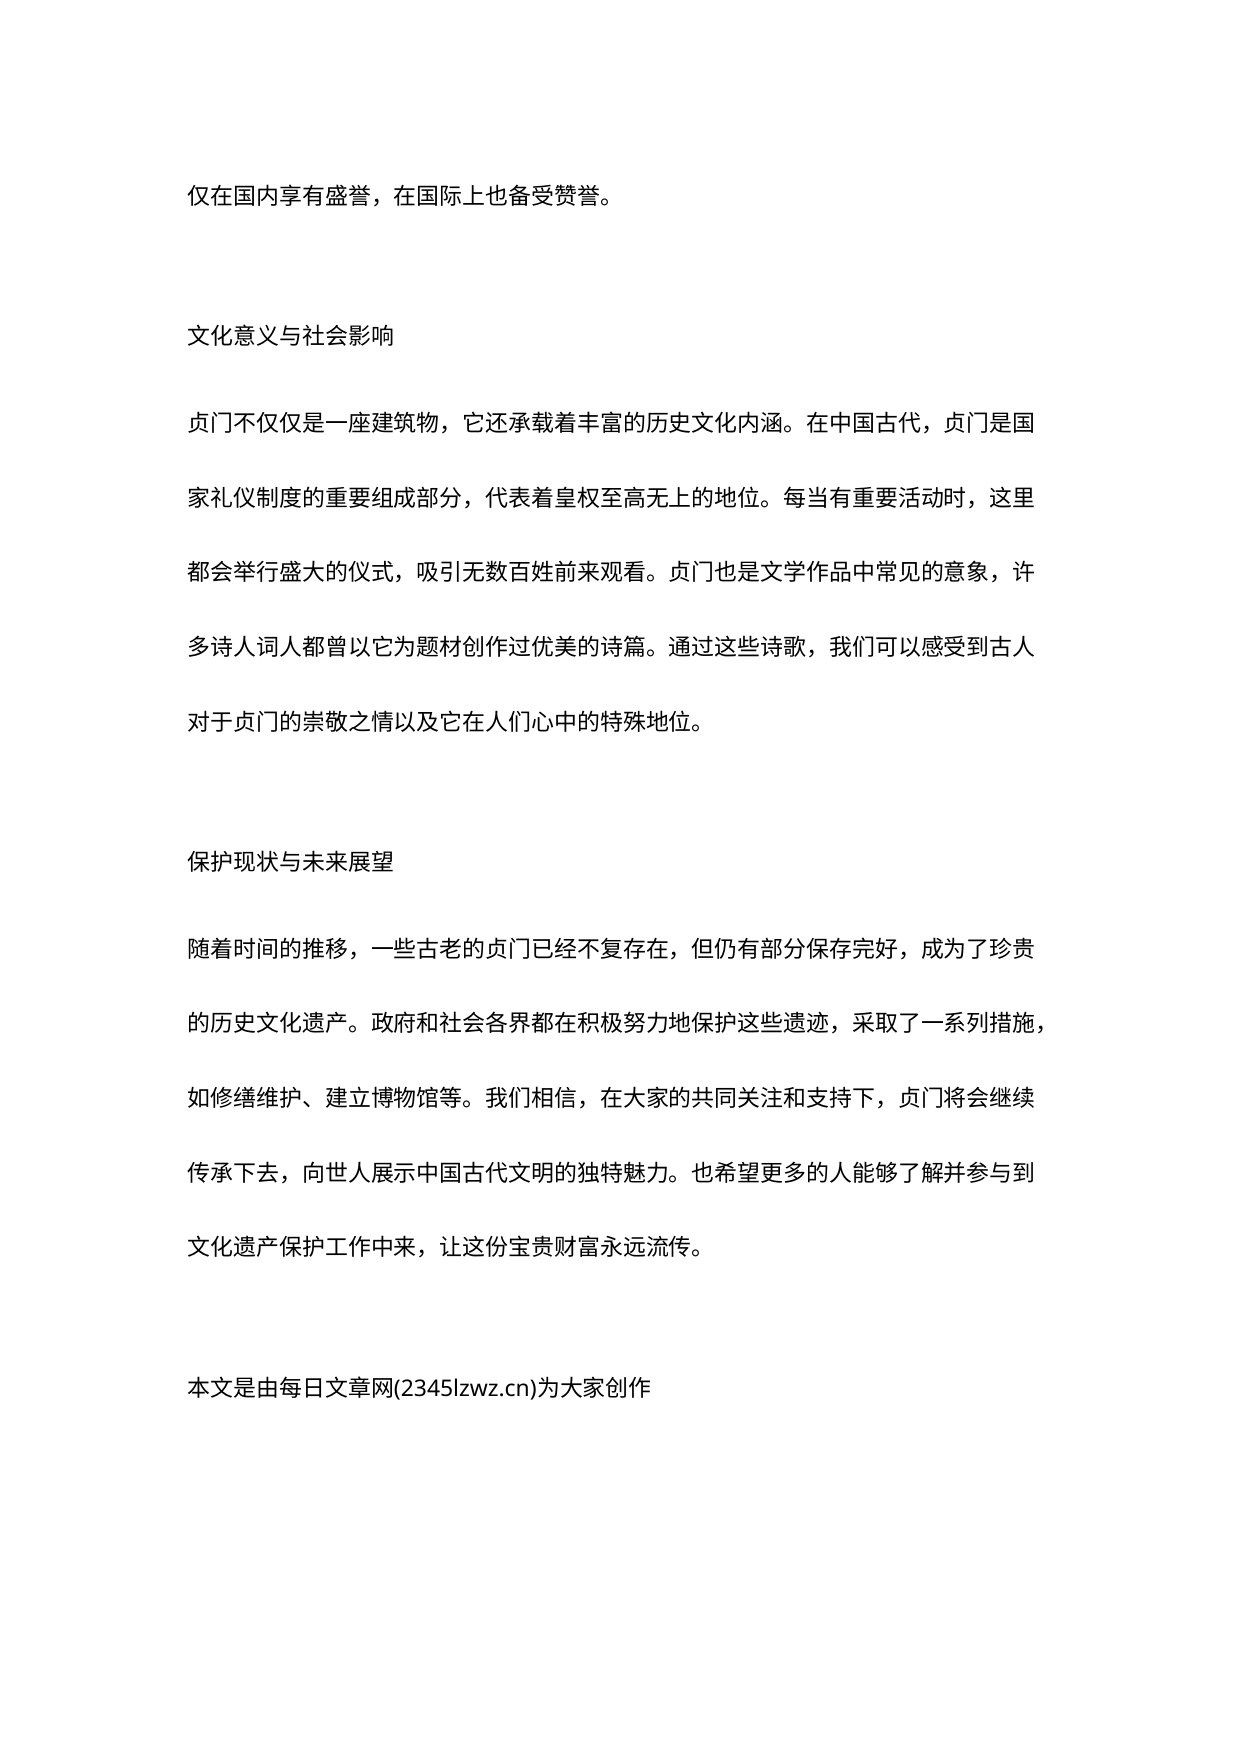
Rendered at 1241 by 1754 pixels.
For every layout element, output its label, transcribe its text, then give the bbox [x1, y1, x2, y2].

text 文化意义与社会影响 [187, 302, 1053, 367]
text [187, 162, 1053, 227]
text 随着时间的推移，一些古老的贞门已经不复存在，但仍有部分保存完好，成为了珍贵的历史文化遗产。政府和社会各界都在积极努力地保护这些遗迹，采取了一系列措施，如修缮维护、建立博物馆等。我们相信，在大家的共同关注和支持下，贞门将会继续传承下去，向世人展示中国古代文明的独特魅力。也希望更多的人能够了解并参与到文化遗产保护工作中来，让这份宝贵财富永远流传。 [187, 915, 1053, 1278]
text 贞门不仅仅是一座建筑物，它还承载着丰富的历史文化内涵。在中国古代，贞门是国家礼仪制度的重要组成部分，代表着皇权至高无上的地位。每当有重要活动时，这里都会举行盛大的仪式，吸引无数百姓前来观看。贞门也是文学作品中常见的意象，许多诗人词人都曾以它为题材创作过优美的诗篇。通过这些诗歌，我们可以感受到古人对于贞门的崇敬之情以及它在人们心中的特殊地位。 [187, 389, 1053, 753]
text 本文是由每日文章网(2345lzwz.cn)为大家创作 [187, 1354, 1053, 1419]
text 保护现状与未来展望 [187, 828, 1053, 893]
